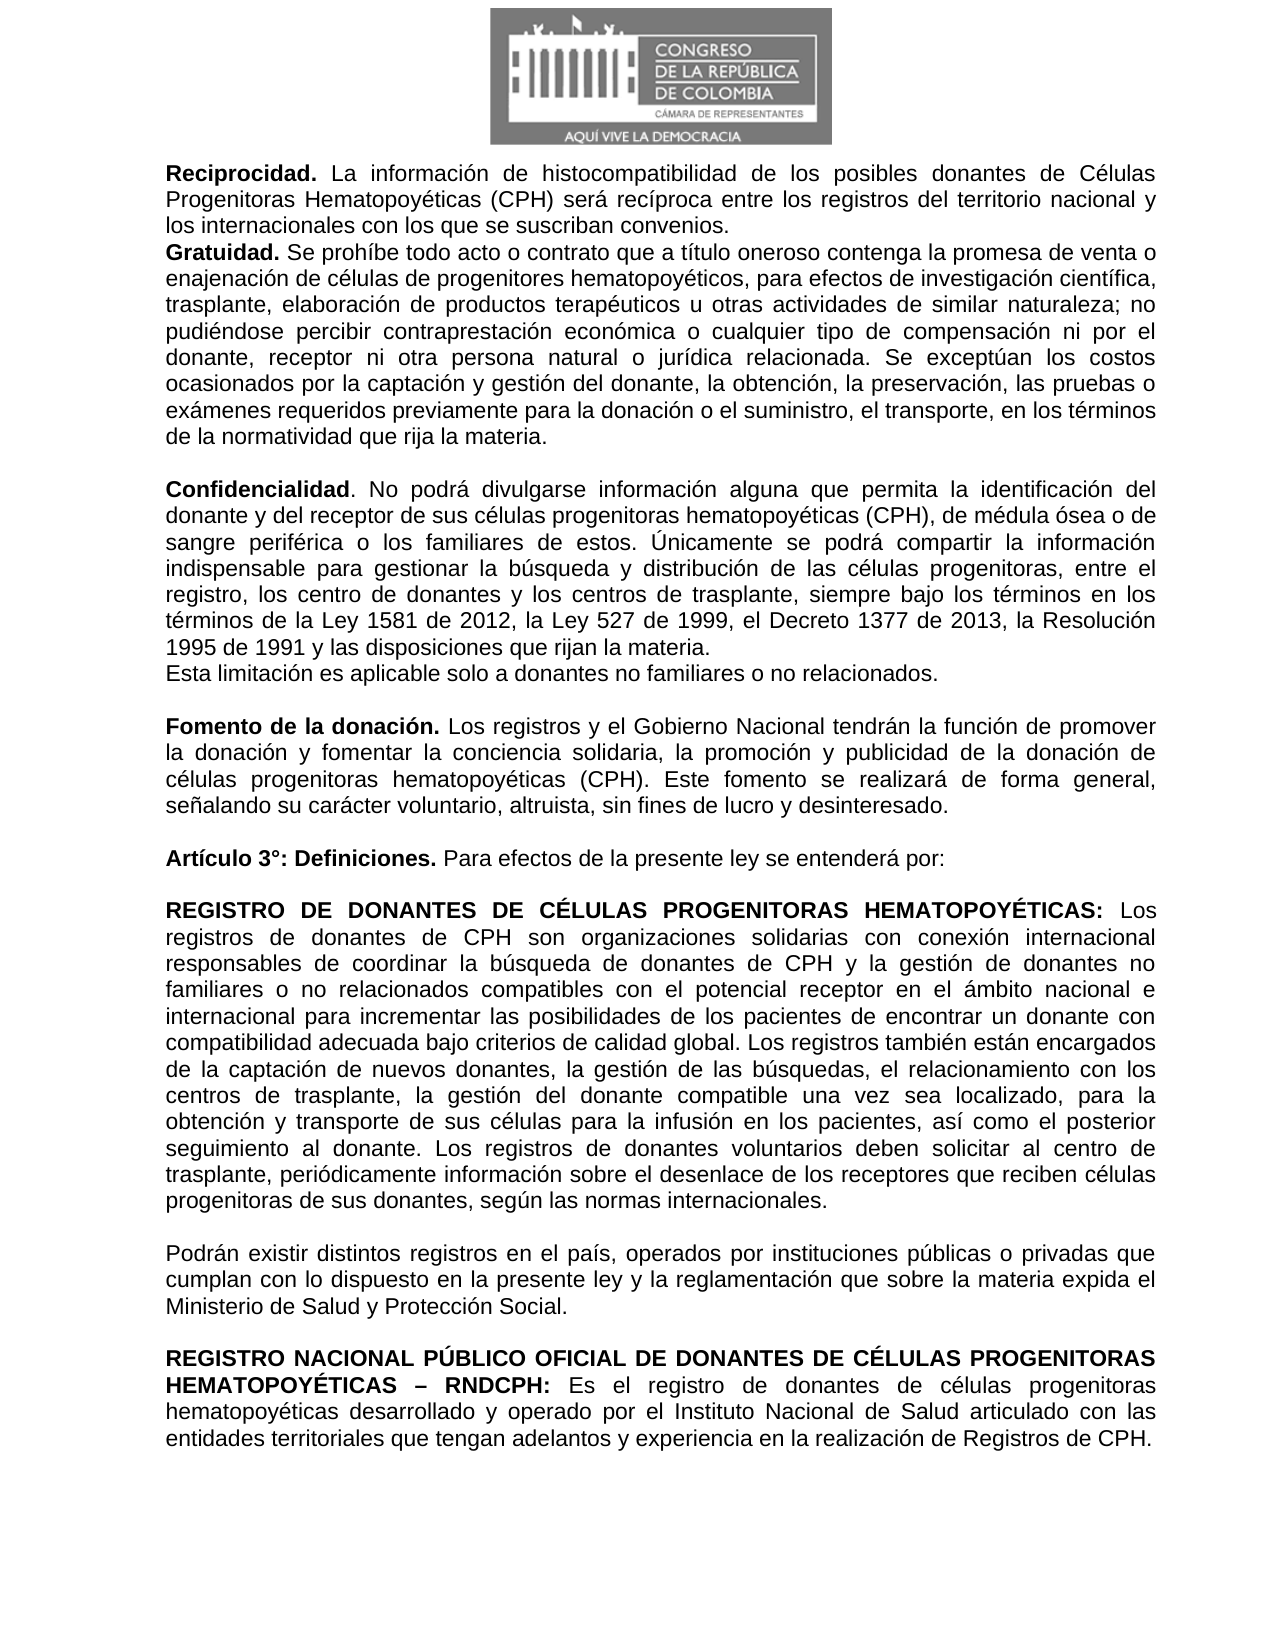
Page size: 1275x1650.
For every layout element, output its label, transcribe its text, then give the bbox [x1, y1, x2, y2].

text REGISTRO NACIONAL PÚBLICO OFICIAL DE DONANTES DE CÉLULAS PROGENITORAS HEMATOPOYÉTICAS – RNDCPH: Es el registro de donantes de células progenitoras hematopoyéticas desarrollado y operado por el Instituto Nacional de Salud articulado con las entidades territoriales que tengan adelantos y experiencia en la realización de Registros de CPH. [165, 1345, 1157, 1451]
text Fomento de la donación. Los registros y el Gobierno Nacional tendrán la función de promover la donación y fomentar la conciencia solidaria, la promoción y publicidad de la donación de células progenitoras hematopoyéticas (CPH). Este fomento se realizará de forma general, señalando su carácter voluntario, altruista, sin fines de lucro y desinteresado. [165, 713, 1157, 818]
text Podrán existir distintos registros en el país, operados por instituciones públicas o privadas que cumplan con lo dispuesto en la presente ley y la reglamentación que sobre la materia expida el Ministerio de Salud y Protección Social. [165, 1240, 1157, 1319]
text REGISTRO DE DONANTES DE CÉLULAS PROGENITORAS HEMATOPOYÉTICAS: Los registros de donantes de CPH son organizaciones solidarias con conexión internacional responsables de coordinar la búsqueda de donantes de CPH y la gestión de donantes no familiares o no relacionados compatibles con el potencial receptor en el ámbito nacional e internacional para incrementar las posibilidades de los pacientes de encontrar un donante con compatibilidad adecuada bajo criterios de calidad global. Los registros también están encargados de la captación de nuevos donantes, la gestión de las búsquedas, el relacionamiento con los centros de trasplante, la gestión del donante compatible una vez sea localizado, para la obtención y transporte de sus células para la infusión en los pacientes, así como el posterior seguimiento al donante. Los registros de donantes voluntarios deben solicitar al centro de trasplante, periódicamente información sobre el desenlace de los receptores que reciben células progenitoras de sus donantes, según las normas internacionales. [165, 897, 1157, 1214]
text Artículo 3°: Definiciones. Para efectos de la presente ley se entenderá por: [165, 845, 1157, 871]
text Reciprocidad. La información de histocompatibilidad de los posibles donantes de Células Progenitoras Hematopoyéticas (CPH) será recíproca entre los registros del territorio nacional y los internacionales con los que se suscriban convenios. [165, 159, 1157, 238]
text Gratuidad. Se prohíbe todo acto o contrato que a título oneroso contenga la promesa de venta o enajenación de células de progenitores hematopoyéticos, para efectos de investigación científica, trasplante, elaboración de productos terapéuticos u otras actividades de similar naturaleza; no pudiéndose percibir contraprestación económica o cualquier tipo de compensación ni por el donante, receptor ni otra persona natural o jurídica relacionada. Se exceptúan los costos ocasionados por la captación y gestión del donante, la obtención, la preservación, las pruebas o exámenes requeridos previamente para la donación o el suministro, el transporte, en los términos de la normatividad que rija la materia. [165, 238, 1157, 449]
text Esta limitación es aplicable solo a donantes no familiares o no relacionados. [165, 660, 1157, 687]
picture [490, 8, 832, 147]
text Confidencialidad. No podrá divulgarse información alguna que permita la identificación del donante y del receptor de sus células progenitoras hematopoyéticas (CPH), de médula ósea o de sangre periférica o los familiares de estos. Únicamente se podrá compartir la información indispensable para gestionar la búsqueda y distribución de las células progenitoras, entre el registro, los centro de donantes y los centros de trasplante, siempre bajo los términos en los términos de la Ley 1581 de 2012, la Ley 527 de 1999, el Decreto 1377 de 2013, la Resolución 1995 de 1991 y las disposiciones que rijan la materia. [165, 476, 1157, 660]
